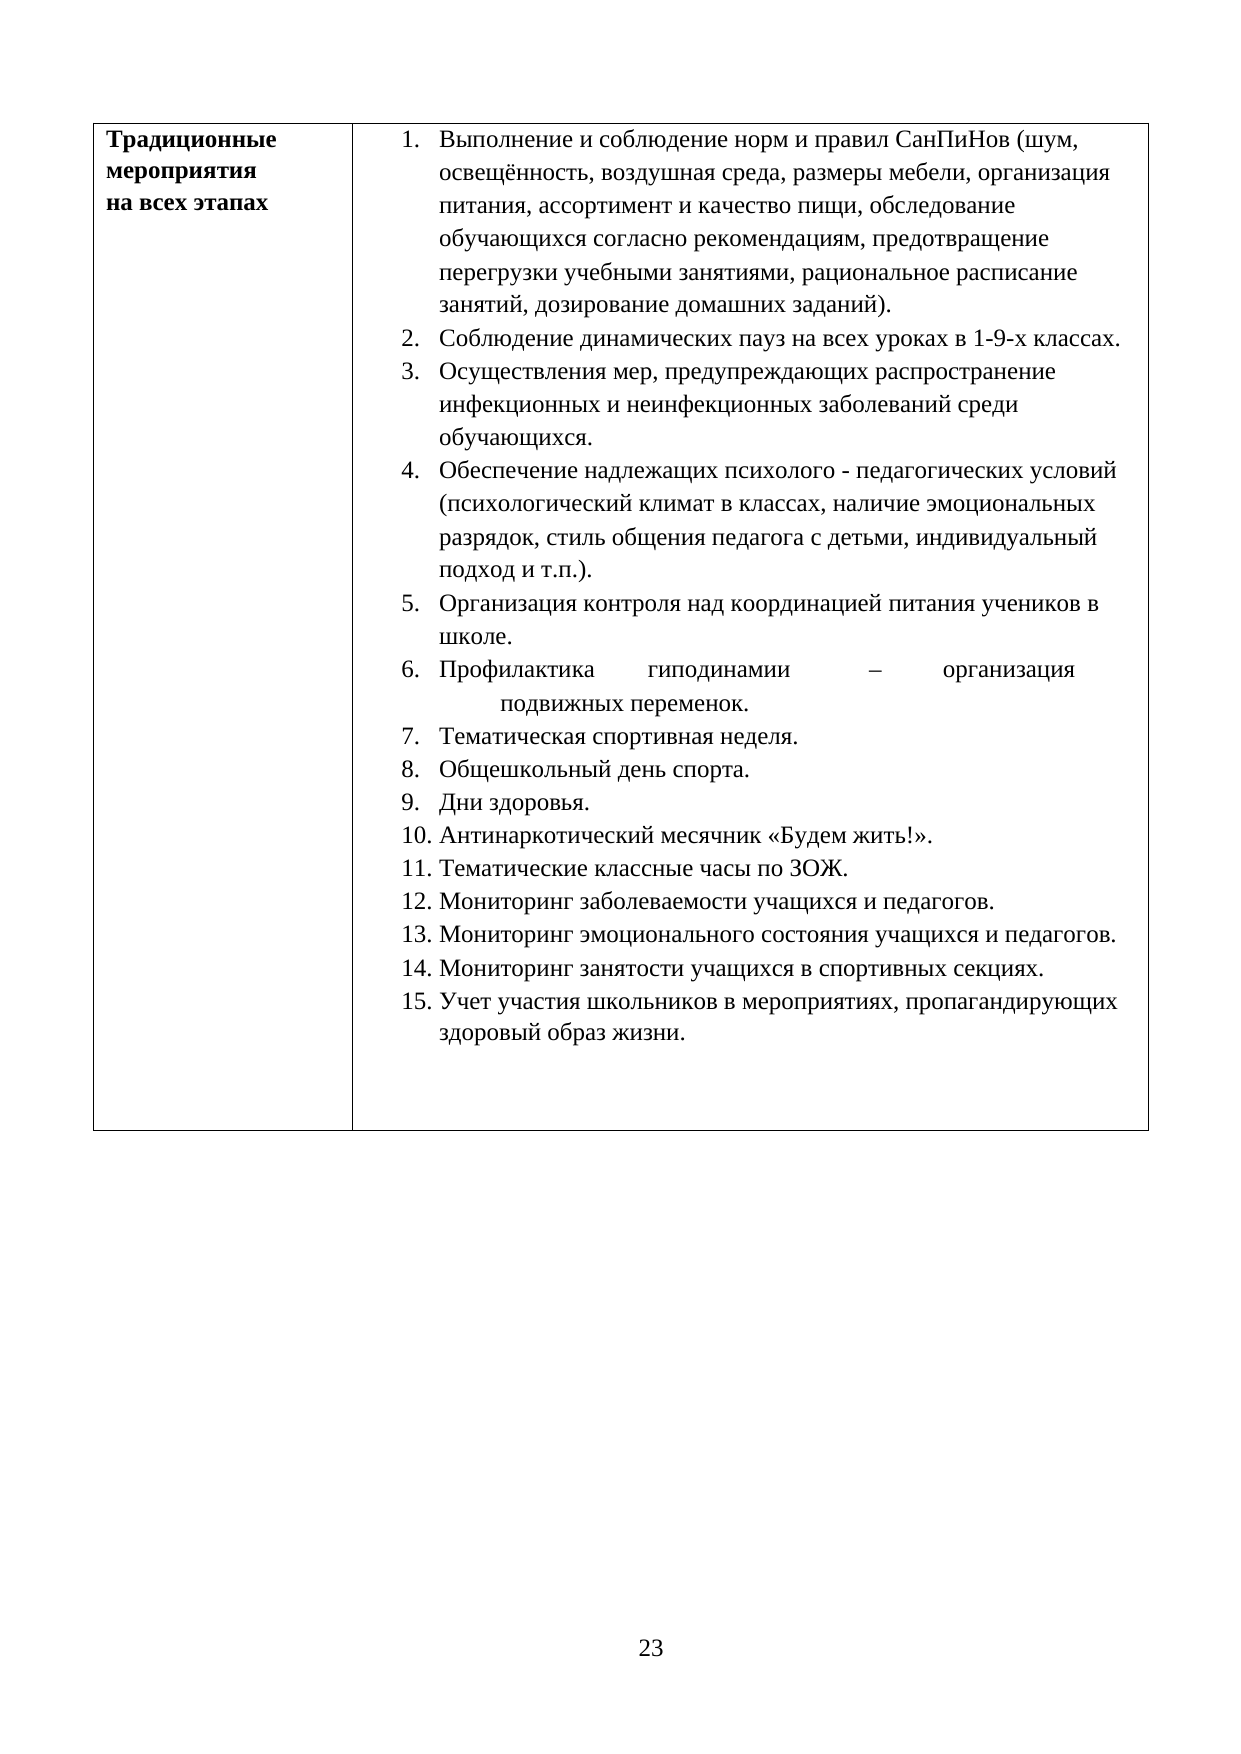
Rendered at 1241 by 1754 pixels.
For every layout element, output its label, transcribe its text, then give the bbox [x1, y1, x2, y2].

table_cell Традиционные мероприятия на всех этапах [94, 124, 352, 1130]
table_cell Выполнение и соблюдение норм и правил СанПиНов (шум, освещённость, воздушная среда, размеры мебели, организация питания, ассортимент и качество пищи, обследование обучающихся согласно рекомендациям, предотвращение перегрузки учебными занятиями, рациональное расписание занятий, дозирование домашних заданий). Соблюдение динамических пауз на всех уроках в 1-9-х классах. Осуществления мер, предупреждающих распространение инфекционных и неинфекционных заболеваний среди обучающихся. Обеспечение надлежащих психолого - педагогических условий (психологический климат в классах, наличие эмоциональных разрядок, стиль общения педагога с детьми, индивидуальный подход и т.п.). Организация контроля над координацией питания учеников в школе. Профилактика гиподинамии – организация подвижных переменок. Тематическая спортивная неделя. Общешкольный день спорта. Дни здоровья. Антинаркотический месячник «Будем жить!». Тематические классные часы по ЗОЖ. Мониторинг заболеваемости учащихся и педагогов. Мониторинг эмоционального состояния учащихся и педагогов. Мониторинг занятости учащихся в спортивных секциях. Учет участия школьников в мероприятиях, пропагандирующих здоровый образ жизни. [353, 124, 1148, 1130]
